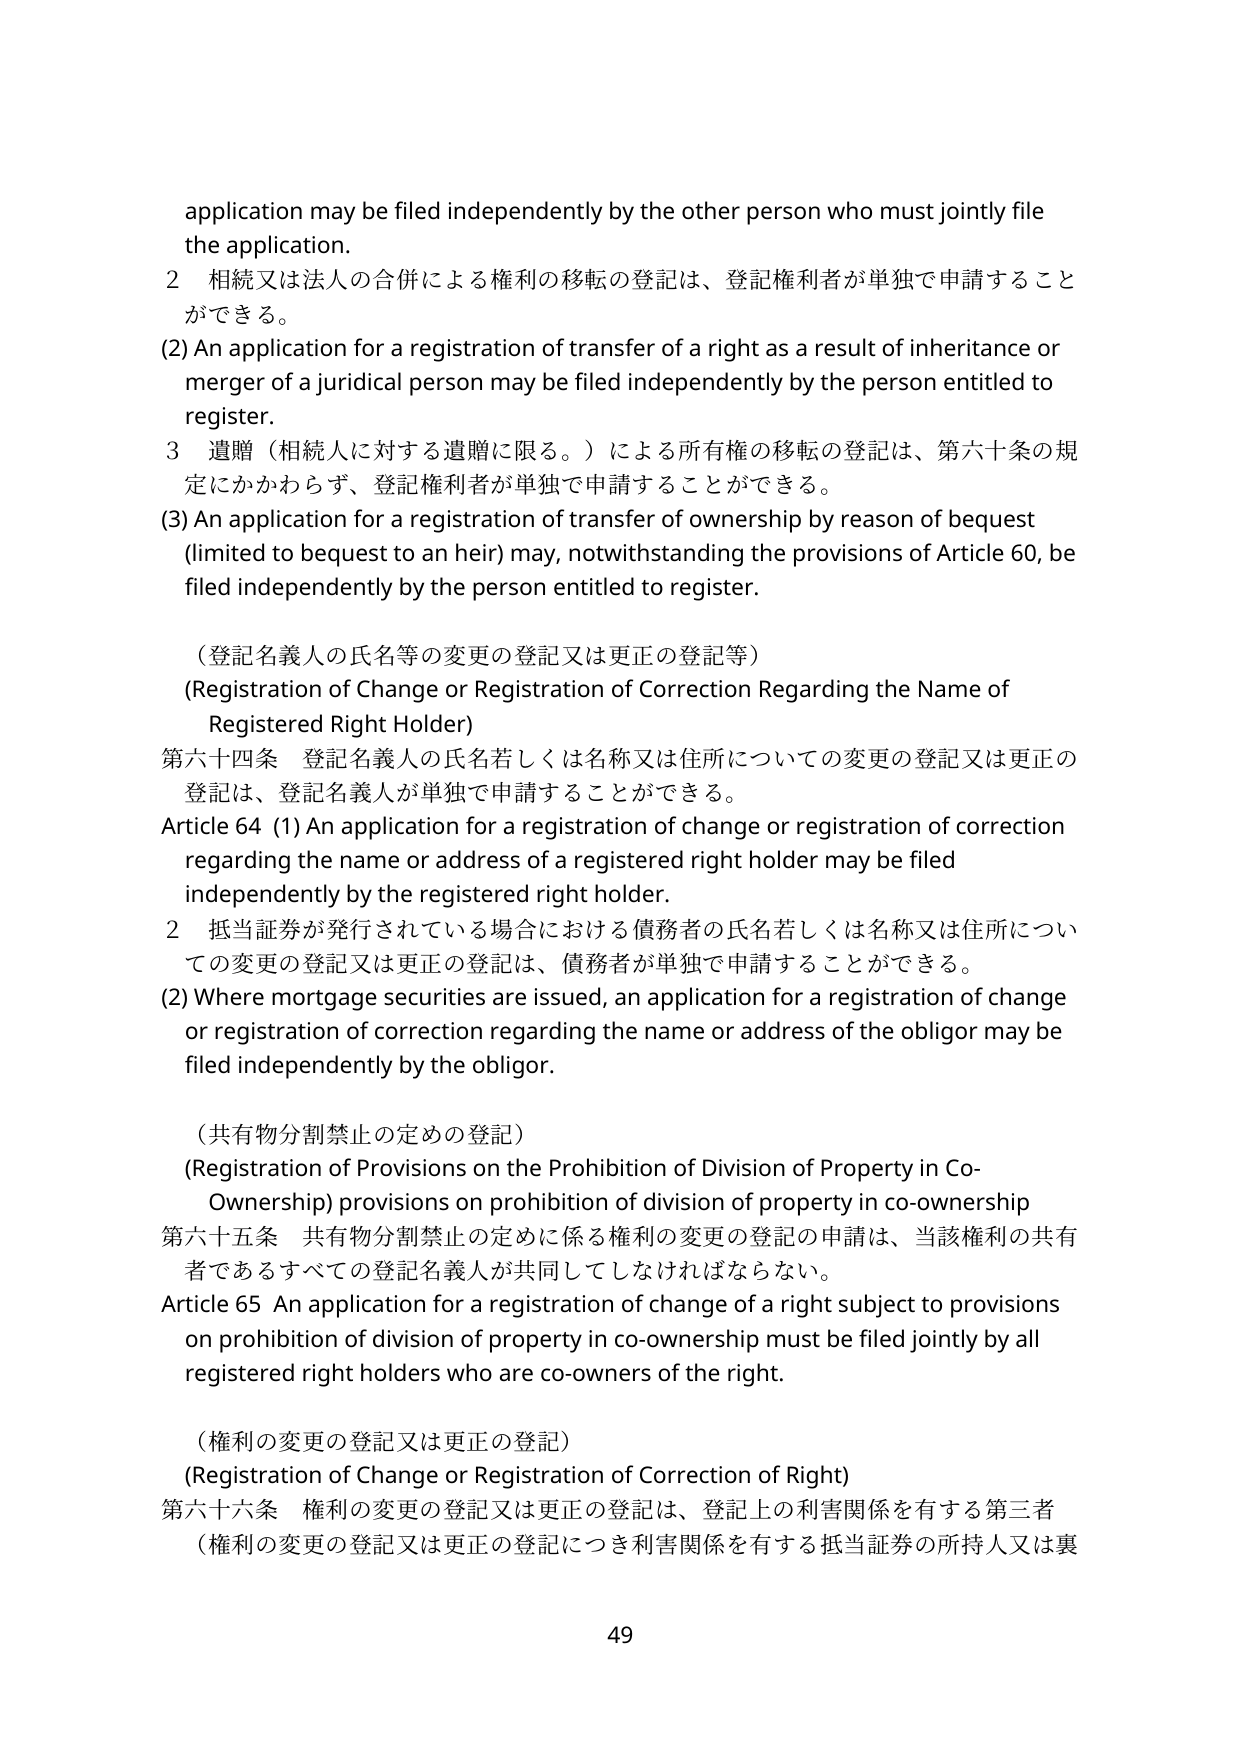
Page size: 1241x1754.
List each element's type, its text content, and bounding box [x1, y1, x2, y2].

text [161, 1492, 1079, 1560]
text （登記名義人の氏名等の変更の登記又は更正の登記等） [184, 638, 1079, 672]
text (3) An application for a registration of transfer of ownership by reason of bequest (limited to bequest to an heir) may, notwithstanding the provisions of Article 60, be filed independently by the person entitled to register. [161, 501, 1079, 604]
text ２ 相続又は法人の合併による権利の移転の登記は、登記権利者が単独で申請することができる。 [161, 262, 1079, 330]
text (Registration of Provisions on the Prohibition of Division of Property in Co-Ownership) provisions on prohibition of division of property in co-ownership [184, 1150, 1079, 1219]
text 第六十四条 登記名義人の氏名若しくは名称又は住所についての変更の登記又は更正の登記は、登記名義人が単独で申請することができる。 [161, 740, 1079, 809]
text Article 64 (1) An application for a registration of change or registration of correction regarding the name or address of a registered right holder may be filed independently by the registered right holder. [161, 809, 1079, 911]
text (Registration of Change or Registration of Correction Regarding the Name of Registered Right Holder) [184, 672, 1079, 740]
text 第六十五条 共有物分割禁止の定めに係る権利の変更の登記の申請は、当該権利の共有者であるすべての登記名義人が共同してしなければならない。 [161, 1219, 1079, 1287]
text ２ 抵当証券が発行されている場合における債務者の氏名若しくは名称又は住所についての変更の登記又は更正の登記は、債務者が単独で申請することができる。 [161, 911, 1079, 979]
text (Registration of Change or Registration of Correction of Right) [184, 1458, 1079, 1492]
text （権利の変更の登記又は更正の登記） [184, 1424, 1079, 1458]
text Article 65 An application for a registration of change of a right subject to provisions on prohibition of division of property in co-ownership must be filed jointly by all registered right holders who are co-owners of the right. [161, 1287, 1079, 1389]
text (2) An application for a registration of transfer of a right as a result of inheritance or merger of a juridical person may be filed independently by the person entitled to register. [161, 330, 1079, 433]
text ３ 遺贈（相続人に対する遺贈に限る。）による所有権の移転の登記は、第六十条の規定にかかわらず、登記権利者が単独で申請することができる。 [161, 433, 1079, 501]
text （共有物分割禁止の定めの登記） [184, 1116, 1079, 1150]
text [161, 194, 1079, 262]
text (2) Where mortgage securities are issued, an application for a registration of change or registration of correction regarding the name or address of the obligor may be filed independently by the obligor. [161, 979, 1079, 1082]
